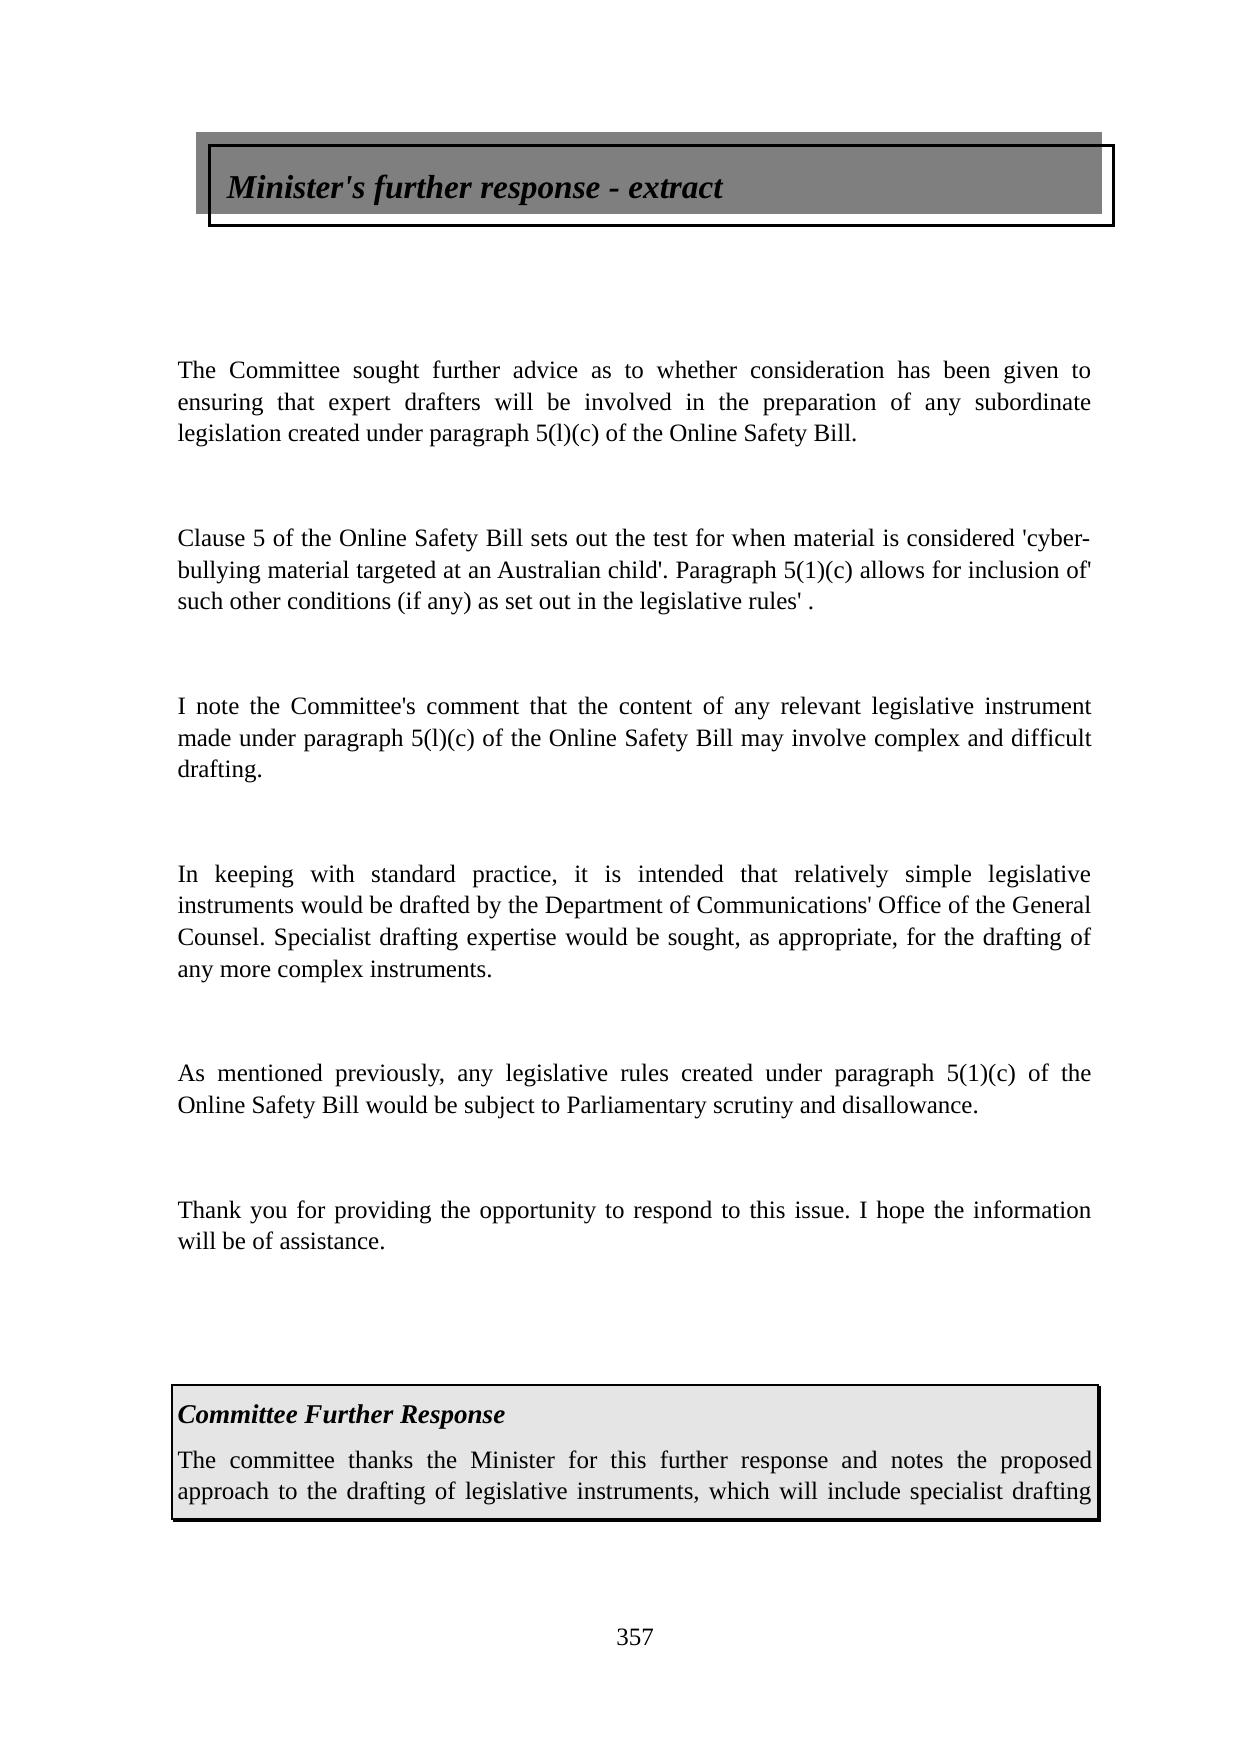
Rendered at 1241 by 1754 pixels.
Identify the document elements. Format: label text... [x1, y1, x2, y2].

text Committee Further Response [173, 1386, 1097, 1429]
text In keeping with standard practice, it is intended that relatively simple legislative instruments would be drafted by the Department of Communications' Office of the General Counsel. Specialist drafting expertise would be sought, as appropriate, for the drafting of any more complex instruments. [177, 859, 1092, 982]
text The Committee sought further advice as to whether consideration has been given to ensuring that expert drafters will be involved in the preparation of any subordinate legislation created under paragraph 5(l)(c) of the Online Safety Bill. [177, 355, 1092, 447]
text Thank you for providing the opportunity to respond to this issue. I hope the information will be of assistance. [177, 1195, 1092, 1255]
text I note the Committee's comment that the content of any relevant legislative instrument made under paragraph 5(l)(c) of the Online Safety Bill may involve complex and difficult drafting. [177, 691, 1092, 783]
text Clause 5 of the Online Safety Bill sets out the test for when material is considered 'cyber-bullying material targeted at an Australian child'. Paragraph 5(1)(c) allows for inclusion of' such other conditions (if any) as set out in the legislative rules' . [177, 523, 1092, 615]
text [173, 1430, 1097, 1518]
text As mentioned previously, any legislative rules created under paragraph 5(1)(c) of the Online Safety Bill would be subject to Parliamentary scrutiny and disallowance. [177, 1058, 1092, 1119]
